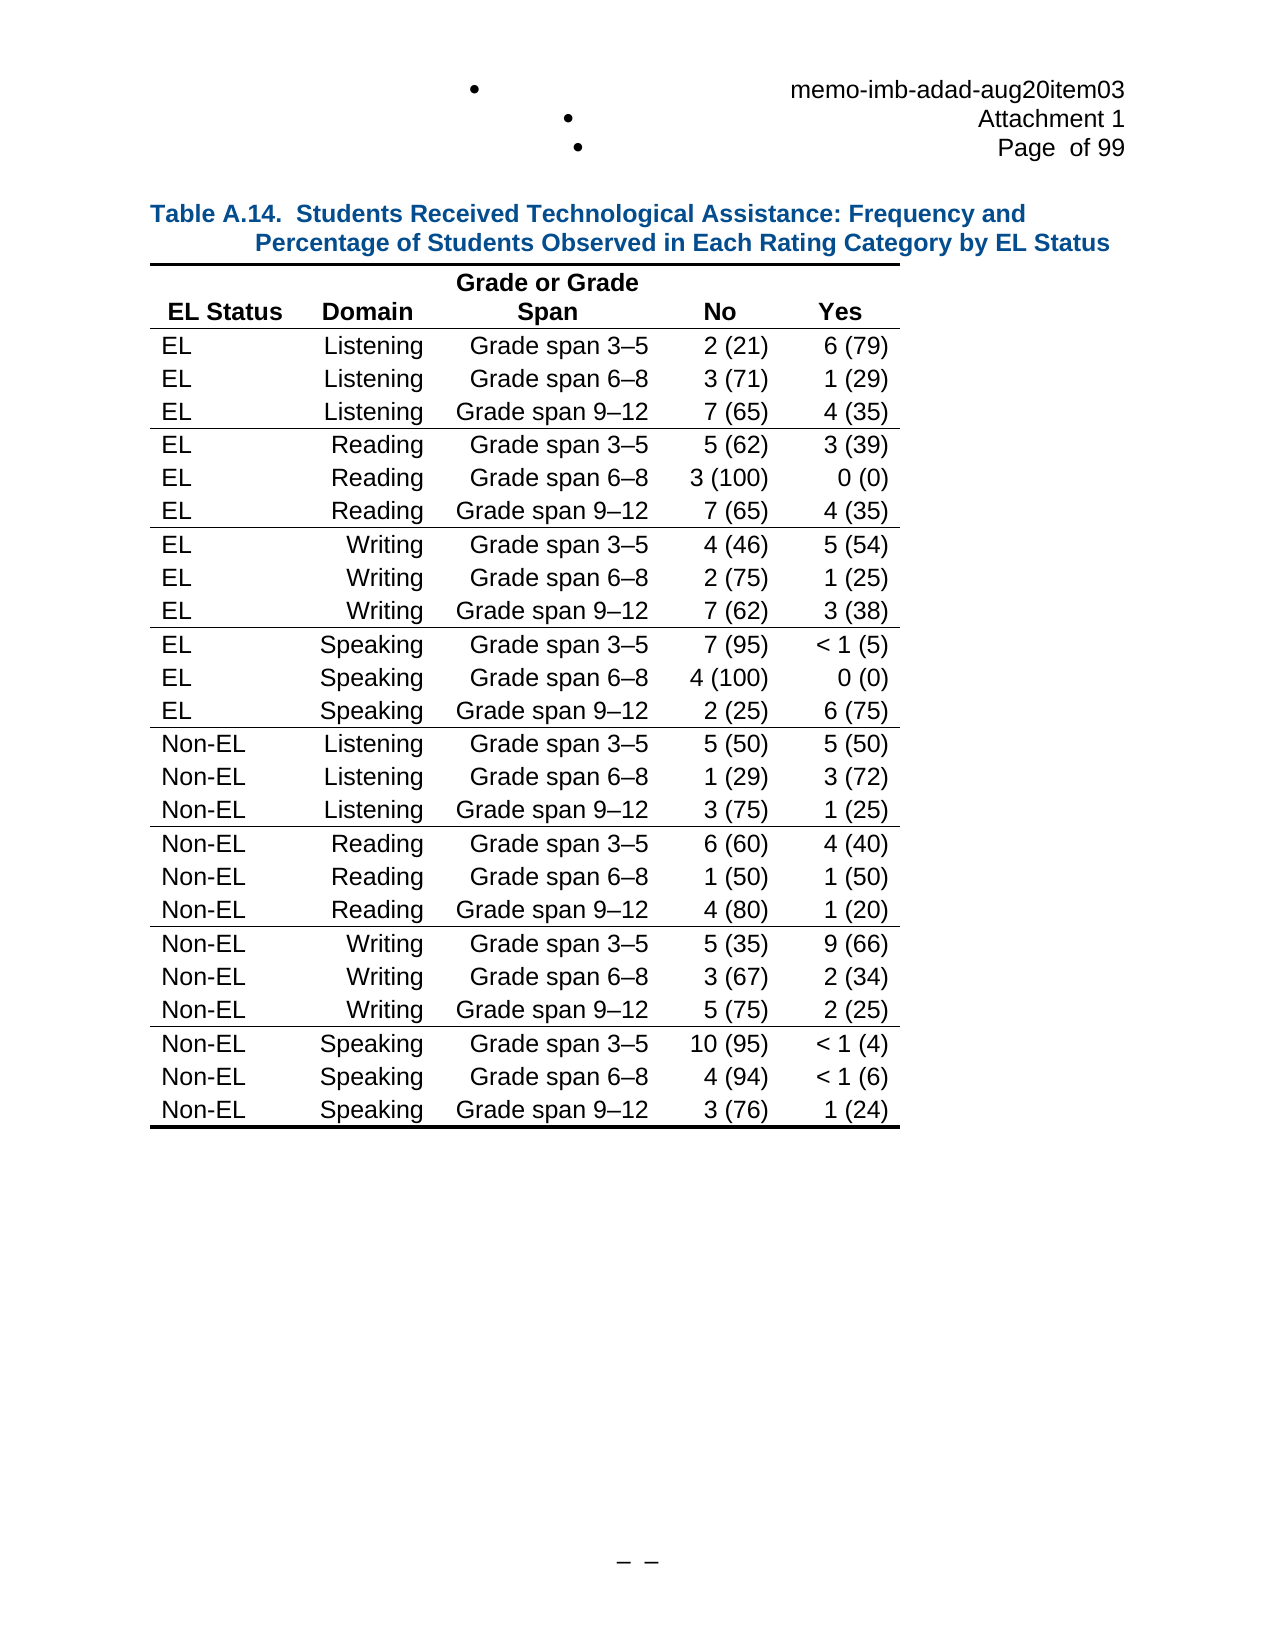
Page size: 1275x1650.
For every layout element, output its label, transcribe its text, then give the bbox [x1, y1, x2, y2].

table_cell 7 (62) [660, 594, 780, 627]
table_cell EL [150, 461, 300, 494]
table_cell 3 (100) [660, 461, 780, 494]
table_cell Non-EL [150, 827, 300, 860]
table_cell 3 (39) [780, 429, 900, 461]
table_cell 6 (60) [660, 827, 780, 860]
table_cell 3 (76) [660, 1093, 780, 1125]
table_cell 9 (66) [780, 927, 900, 960]
table_cell Non-EL [150, 793, 300, 826]
table_cell Non-EL [150, 1027, 300, 1059]
table_cell EL [150, 694, 300, 727]
table_cell 1 (25) [780, 561, 900, 594]
table_cell Speaking [300, 1060, 435, 1092]
table_header Domain [300, 266, 435, 328]
table_cell EL [150, 494, 300, 527]
table_cell Writing [300, 528, 435, 561]
table_cell 6 (79) [780, 329, 900, 362]
table_cell 5 (50) [780, 728, 900, 760]
table_cell Writing [300, 927, 435, 960]
table_cell Listening [300, 395, 435, 427]
table_cell 1 (29) [660, 760, 780, 793]
table_cell Reading [300, 494, 435, 527]
table_cell EL [150, 362, 300, 394]
table_cell Writing [300, 960, 435, 993]
table_cell EL [150, 395, 300, 427]
table_cell 3 (72) [780, 760, 900, 793]
table_cell Reading [300, 461, 435, 494]
table_cell Speaking [300, 694, 435, 727]
table_cell 3 (75) [660, 793, 780, 826]
table_cell EL [150, 329, 300, 362]
table_cell 5 (35) [660, 927, 780, 960]
table_cell Speaking [300, 661, 435, 694]
table_cell Writing [300, 594, 435, 627]
table_cell Non-EL [150, 728, 300, 760]
table_cell 3 (71) [660, 362, 780, 394]
table_cell 3 (38) [780, 594, 900, 627]
table_cell 0 (0) [780, 661, 900, 694]
table_cell Grade span 3–5 [435, 827, 660, 860]
table_cell EL [150, 661, 300, 694]
table_cell 6 (75) [780, 694, 900, 727]
text Table A.14. Students Received Technological Assistance: Frequency and Percentage of Students Observed in Each Rating Category by EL Status [150, 199, 1125, 257]
table_cell Grade span 3–5 [435, 329, 660, 362]
table_cell Grade span 6–8 [435, 1060, 660, 1092]
table_cell EL [150, 429, 300, 461]
table_cell 7 (65) [660, 395, 780, 427]
table_cell 4 (35) [780, 395, 900, 427]
table_cell 5 (50) [660, 728, 780, 760]
table_cell Speaking [300, 628, 435, 661]
table_cell Non-EL [150, 993, 300, 1026]
table_cell Listening [300, 329, 435, 362]
table_cell Non-EL [150, 760, 300, 793]
table_cell Grade span 3–5 [435, 528, 660, 561]
table_cell Non-EL [150, 927, 300, 960]
table_header Grade or Grade Span [435, 266, 660, 328]
table_cell Grade span 6–8 [435, 860, 660, 893]
table_cell Grade span 6–8 [435, 461, 660, 494]
table_cell 5 (75) [660, 993, 780, 1026]
table_cell < 1 (4) [780, 1027, 900, 1059]
table_cell 2 (25) [660, 694, 780, 727]
table_cell Writing [300, 561, 435, 594]
table_cell Grade span 3–5 [435, 1027, 660, 1059]
table_header No [660, 266, 780, 328]
table_cell Grade span 9–12 [435, 1093, 660, 1125]
table_cell 0 (0) [780, 461, 900, 494]
table_cell 2 (25) [780, 993, 900, 1026]
table_cell EL [150, 628, 300, 661]
table_cell Non-EL [150, 1093, 300, 1125]
table_cell Reading [300, 893, 435, 926]
table_cell 2 (34) [780, 960, 900, 993]
table_cell Grade span 6–8 [435, 960, 660, 993]
table_cell Non-EL [150, 960, 300, 993]
table_cell 7 (65) [660, 494, 780, 527]
table_cell Reading [300, 860, 435, 893]
table_cell Grade span 6–8 [435, 362, 660, 394]
table_cell Listening [300, 728, 435, 760]
table_cell 1 (24) [780, 1093, 900, 1125]
table_cell 1 (50) [660, 860, 780, 893]
table_cell Non-EL [150, 860, 300, 893]
table_cell 4 (94) [660, 1060, 780, 1092]
table_header EL Status [150, 266, 300, 328]
table_cell Listening [300, 362, 435, 394]
table_cell 4 (40) [780, 827, 900, 860]
table_cell Grade span 3–5 [435, 429, 660, 461]
table_cell 4 (80) [660, 893, 780, 926]
table_cell 5 (62) [660, 429, 780, 461]
table_cell Grade span 9–12 [435, 694, 660, 727]
table_cell Reading [300, 827, 435, 860]
table_cell Speaking [300, 1027, 435, 1059]
table_cell Listening [300, 793, 435, 826]
table_cell 1 (25) [780, 793, 900, 826]
table_cell EL [150, 561, 300, 594]
table_cell Grade span 9–12 [435, 793, 660, 826]
table_cell 7 (95) [660, 628, 780, 661]
table_cell Non-EL [150, 1060, 300, 1092]
table_cell Grade span 9–12 [435, 893, 660, 926]
table_cell < 1 (6) [780, 1060, 900, 1092]
table_cell Grade span 3–5 [435, 927, 660, 960]
table_cell Speaking [300, 1093, 435, 1125]
table_cell < 1 (5) [780, 628, 900, 661]
table_cell EL [150, 594, 300, 627]
table_cell 4 (46) [660, 528, 780, 561]
table_cell Grade span 3–5 [435, 728, 660, 760]
table_cell Grade span 6–8 [435, 661, 660, 694]
table_header Yes [780, 266, 900, 328]
table_cell Grade span 6–8 [435, 561, 660, 594]
table_cell Grade span 9–12 [435, 594, 660, 627]
table_cell 10 (95) [660, 1027, 780, 1059]
table_cell 2 (21) [660, 329, 780, 362]
table_cell Grade span 9–12 [435, 494, 660, 527]
table_cell 2 (75) [660, 561, 780, 594]
table_cell Reading [300, 429, 435, 461]
table_cell Grade span 9–12 [435, 395, 660, 427]
table_cell 1 (50) [780, 860, 900, 893]
table_cell 5 (54) [780, 528, 900, 561]
table_cell Grade span 6–8 [435, 760, 660, 793]
table_cell EL [150, 528, 300, 561]
table_cell 3 (67) [660, 960, 780, 993]
table_cell Grade span 3–5 [435, 628, 660, 661]
table_cell 1 (29) [780, 362, 900, 394]
table_cell Non-EL [150, 893, 300, 926]
table_cell Grade span 9–12 [435, 993, 660, 1026]
table_cell Listening [300, 760, 435, 793]
table_cell 4 (35) [780, 494, 900, 527]
table_cell 4 (100) [660, 661, 780, 694]
table_cell Writing [300, 993, 435, 1026]
table_cell 1 (20) [780, 893, 900, 926]
